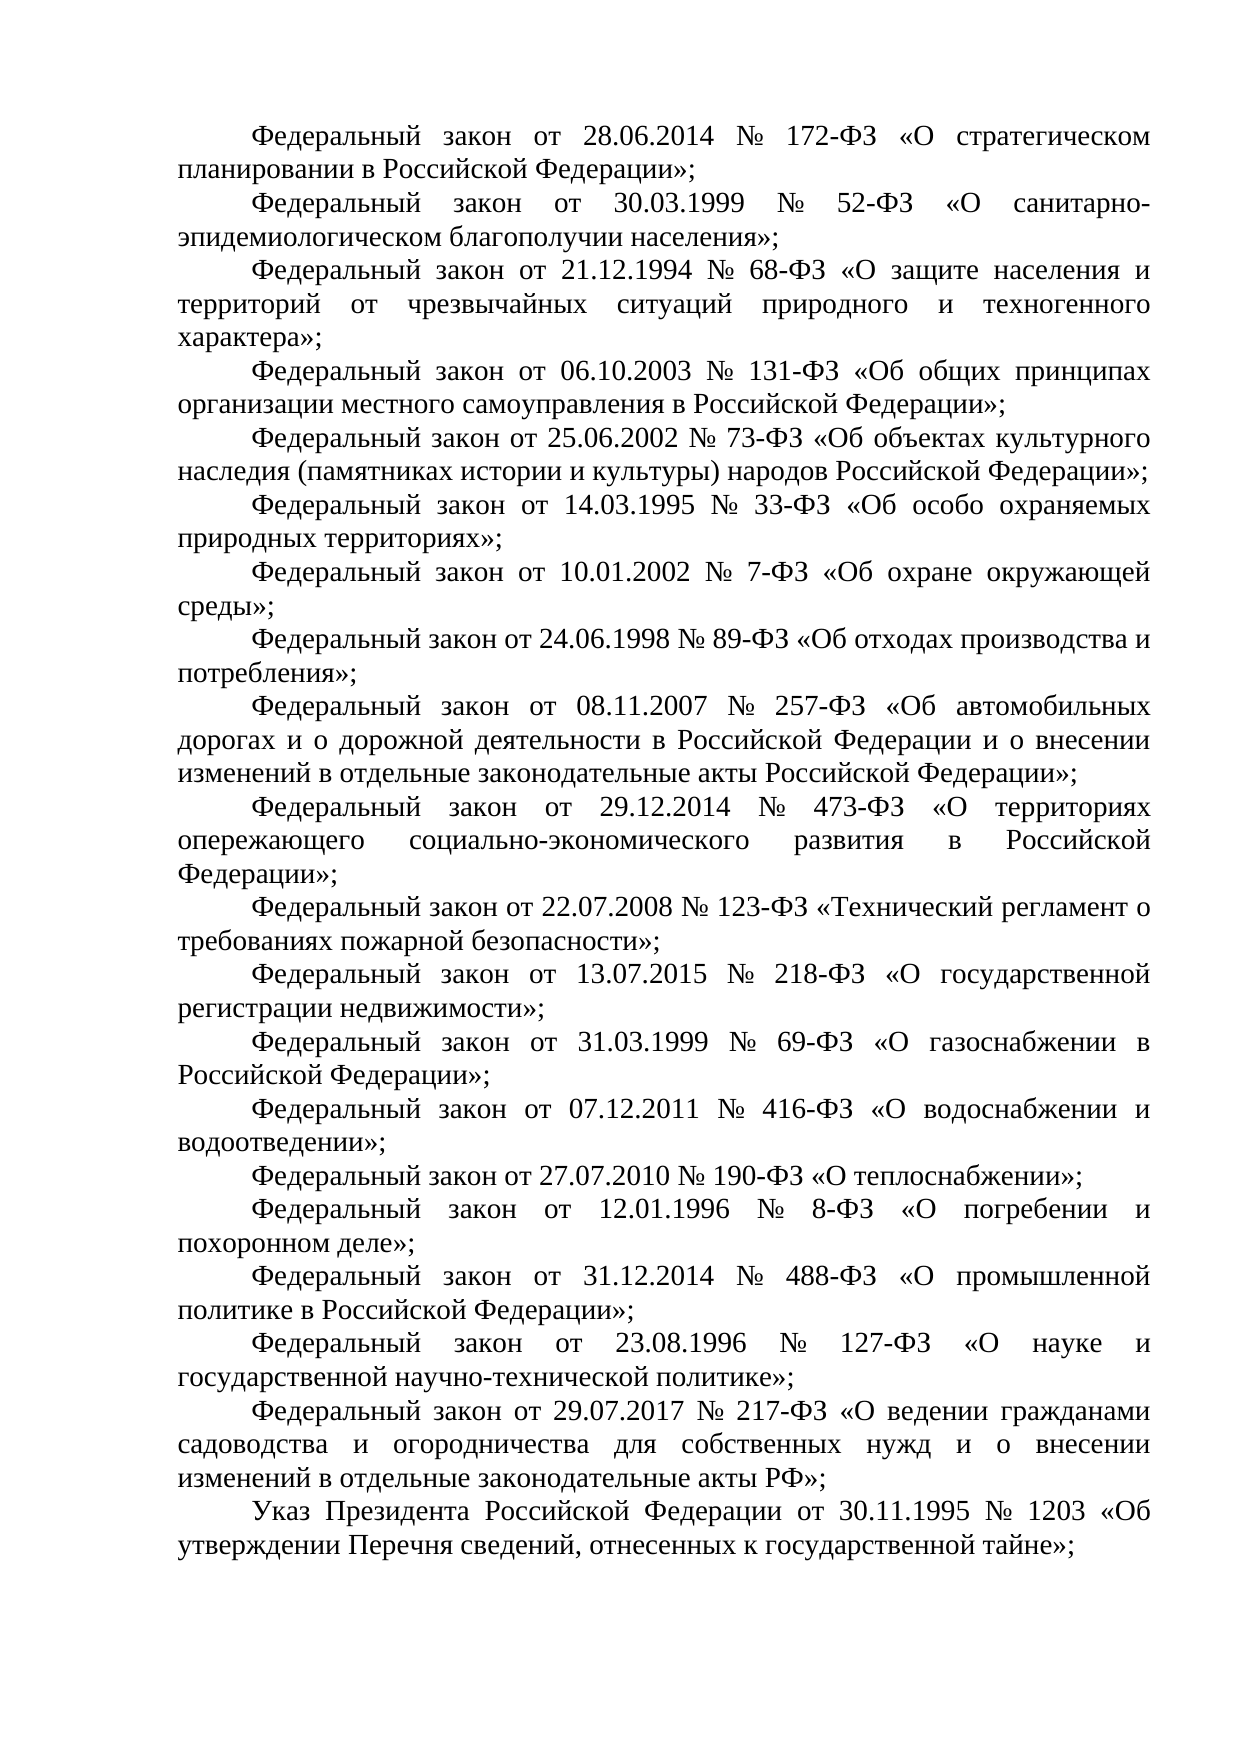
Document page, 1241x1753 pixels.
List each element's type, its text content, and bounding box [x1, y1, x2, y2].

text Федеральный закон от 31.03.1999 № 69-ФЗ «О газоснабжении в Российской Федерации»; [177, 1024, 1152, 1091]
text Федеральный закон от 24.06.1998 № 89-ФЗ «Об отходах производства и потребления»; [177, 621, 1152, 688]
text Федеральный закон от 31.12.2014 № 488-ФЗ «О промышленной политике в Российской Федерации»; [177, 1258, 1152, 1326]
text Федеральный закон от 07.12.2011 № 416-ФЗ «О водоснабжении и водоотведении»; [177, 1091, 1152, 1158]
text Федеральный закон от 29.12.2014 № 473-ФЗ «О территориях опережающего социально-экономического развития в Российской Федерации»; [177, 789, 1152, 889]
text Федеральный закон от 27.07.2010 № 190-ФЗ «О теплоснабжении»; [177, 1158, 1152, 1191]
text Федеральный закон от 25.06.2002 № 73-ФЗ «Об объектах культурного наследия (памятниках истории и культуры) народов Российской Федерации»; [177, 420, 1152, 487]
text Федеральный закон от 22.07.2008 № 123-ФЗ «Технический регламент о требованиях пожарной безопасности»; [177, 889, 1152, 957]
text Федеральный закон от 23.08.1996 № 127-ФЗ «О науке и государственной научно-технической политике»; [177, 1326, 1152, 1393]
text Федеральный закон от 30.03.1999 № 52-ФЗ «О санитарно-эпидемиологическом благополучии населения»; [177, 185, 1152, 252]
text Федеральный закон от 13.07.2015 № 218-ФЗ «О государственной регистрации недвижимости»; [177, 957, 1152, 1024]
text Указ Президента Российской Федерации от 30.11.1995 № 1203 «Об утверждении Перечня сведений, отнесенных к государственной тайне»; [177, 1493, 1152, 1560]
text Федеральный закон от 12.01.1996 № 8-ФЗ «О погребении и похоронном деле»; [177, 1191, 1152, 1258]
text Федеральный закон от 06.10.2003 № 131-ФЗ «Об общих принципах организации местного самоуправления в Российской Федерации»; [177, 353, 1152, 420]
text Федеральный закон от 28.06.2014 № 172-ФЗ «О стратегическом планировании в Российской Федерации»; [177, 118, 1152, 185]
text Федеральный закон от 10.01.2002 № 7-ФЗ «Об охране окружающей среды»; [177, 554, 1152, 621]
text Федеральный закон от 29.07.2017 № 217-ФЗ «О ведении гражданами садоводства и огородничества для собственных нужд и о внесении изменений в отдельные законодательные акты РФ»; [177, 1393, 1152, 1493]
text Федеральный закон от 21.12.1994 № 68-ФЗ «О защите населения и территорий от чрезвычайных ситуаций природного и техногенного характера»; [177, 252, 1152, 353]
text Федеральный закон от 08.11.2007 № 257-ФЗ «Об автомобильных дорогах и о дорожной деятельности в Российской Федерации и о внесении изменений в отдельные законодательные акты Российской Федерации»; [177, 688, 1152, 789]
text Федеральный закон от 14.03.1995 № 33-ФЗ «Об особо охраняемых природных территориях»; [177, 487, 1152, 554]
